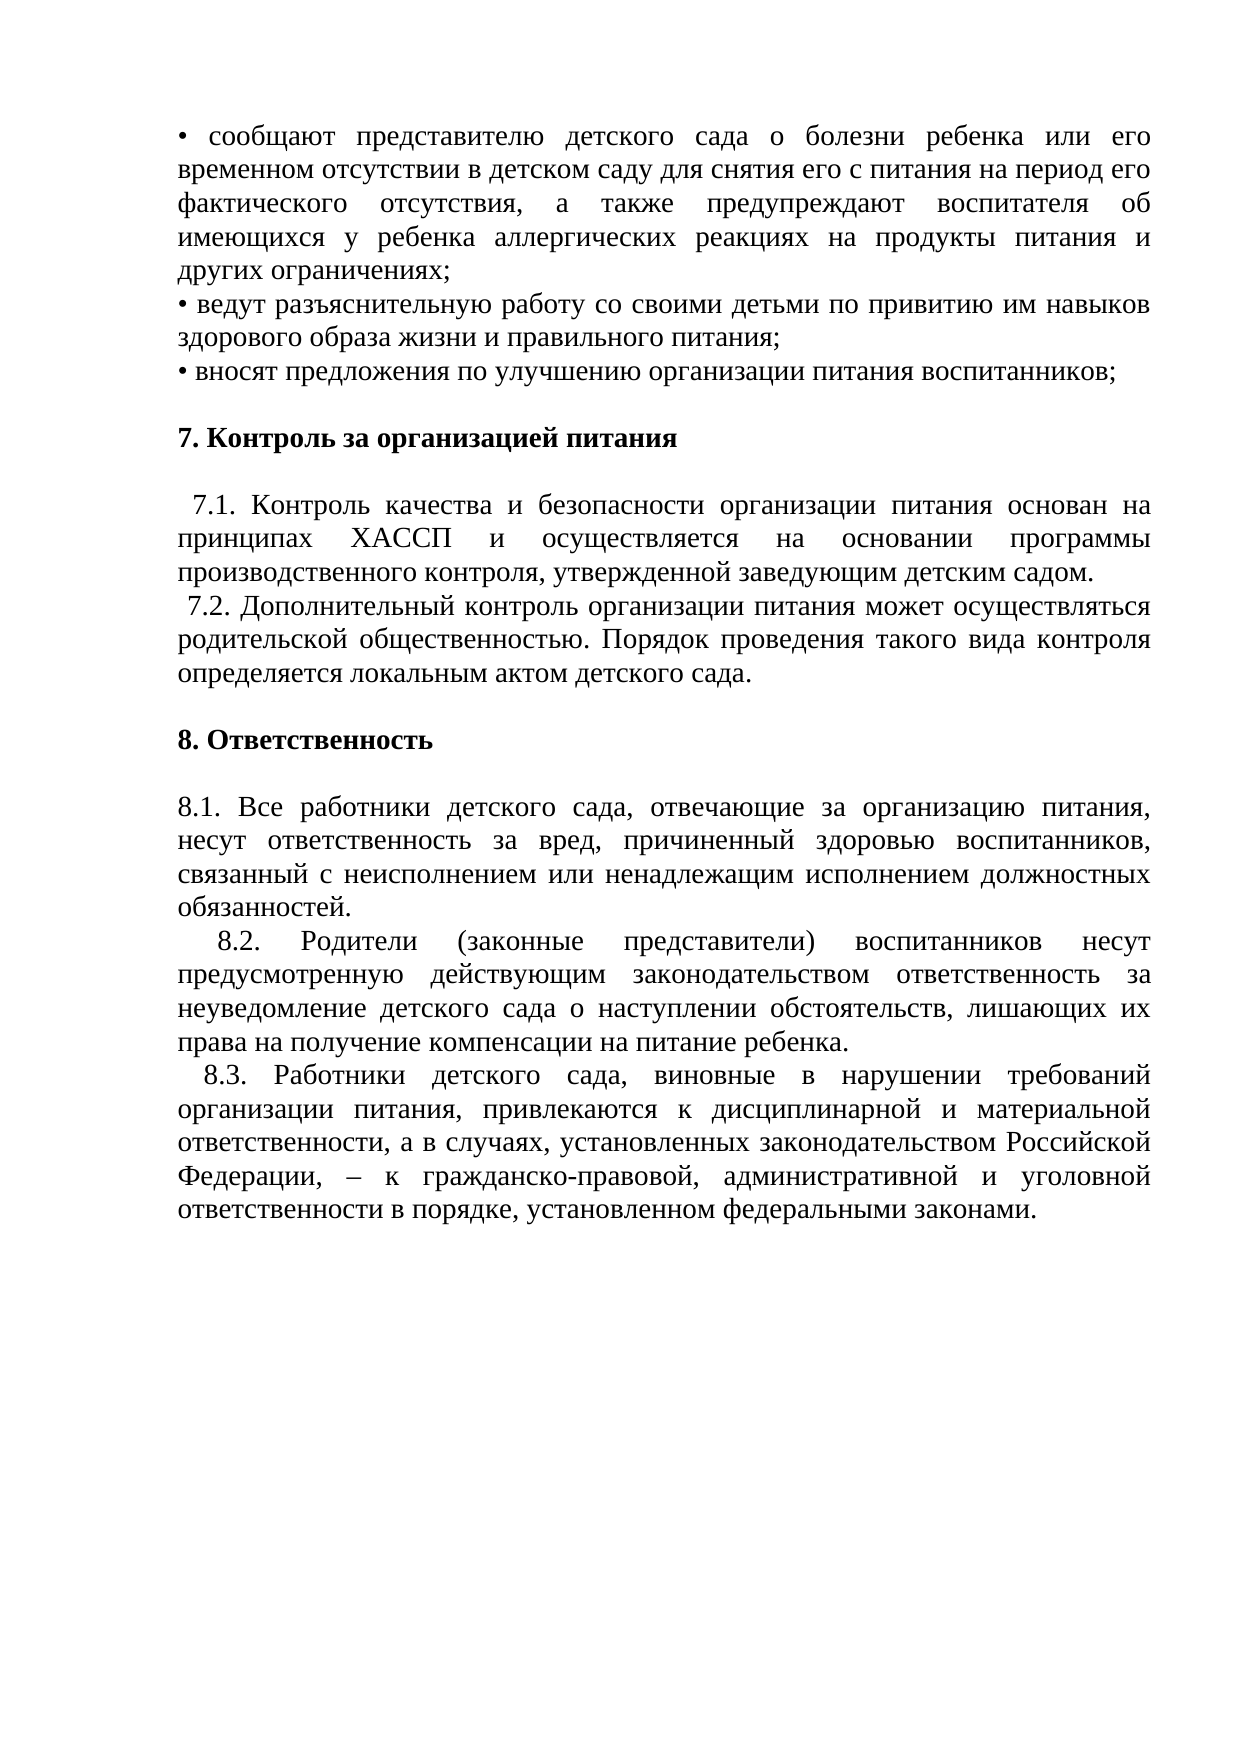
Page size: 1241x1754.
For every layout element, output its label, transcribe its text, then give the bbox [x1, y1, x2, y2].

text 8. Ответственность [177, 722, 1152, 755]
text • сообщают представителю детского сада о болезни ребенка или его временном отсутствии в детском саду для снятия его с питания на период его фактического отсутствия, а также предупреждают воспитателя об имеющихся у ребенка аллергических реакциях на продукты питания и других ограничениях; [177, 118, 1152, 286]
text 7. Контроль за организацией питания [177, 420, 1152, 453]
text • вносят предложения по улучшению организации питания воспитанников; [177, 353, 1152, 386]
text 8.2. Родители (законные представители) воспитанников несут предусмотренную действующим законодательством ответственность за неуведомление детского сада о наступлении обстоятельств, лишающих их права на получение компенсации на питание ребенка. [177, 923, 1152, 1057]
text 7.1. Контроль качества и безопасности организации питания основан на принципах ХАССП и осуществляется на основании программы производственного контроля, утвержденной заведующим детским садом. [177, 487, 1152, 588]
text • ведут разъяснительную работу со своими детьми по привитию им навыков здорового образа жизни и правильного питания; [177, 286, 1152, 353]
text 8.1. Все работники детского сада, отвечающие за организацию питания, несут ответственность за вред, причиненный здоровью воспитанников, связанный с неисполнением или ненадлежащим исполнением должностных обязанностей. [177, 789, 1152, 923]
text 8.3. Работники детского сада, виновные в нарушении требований организации питания, привлекаются к дисциплинарной и материальной ответственности, а в случаях, установленных законодательством Российской Федерации, – к гражданско-правовой, административной и уголовной ответственности в порядке, установленном федеральными законами. [177, 1057, 1152, 1225]
text 7.2. Дополнительный контроль организации питания может осуществляться родительской общественностью. Порядок проведения такого вида контроля определяется локальным актом детского сада. [177, 588, 1152, 688]
